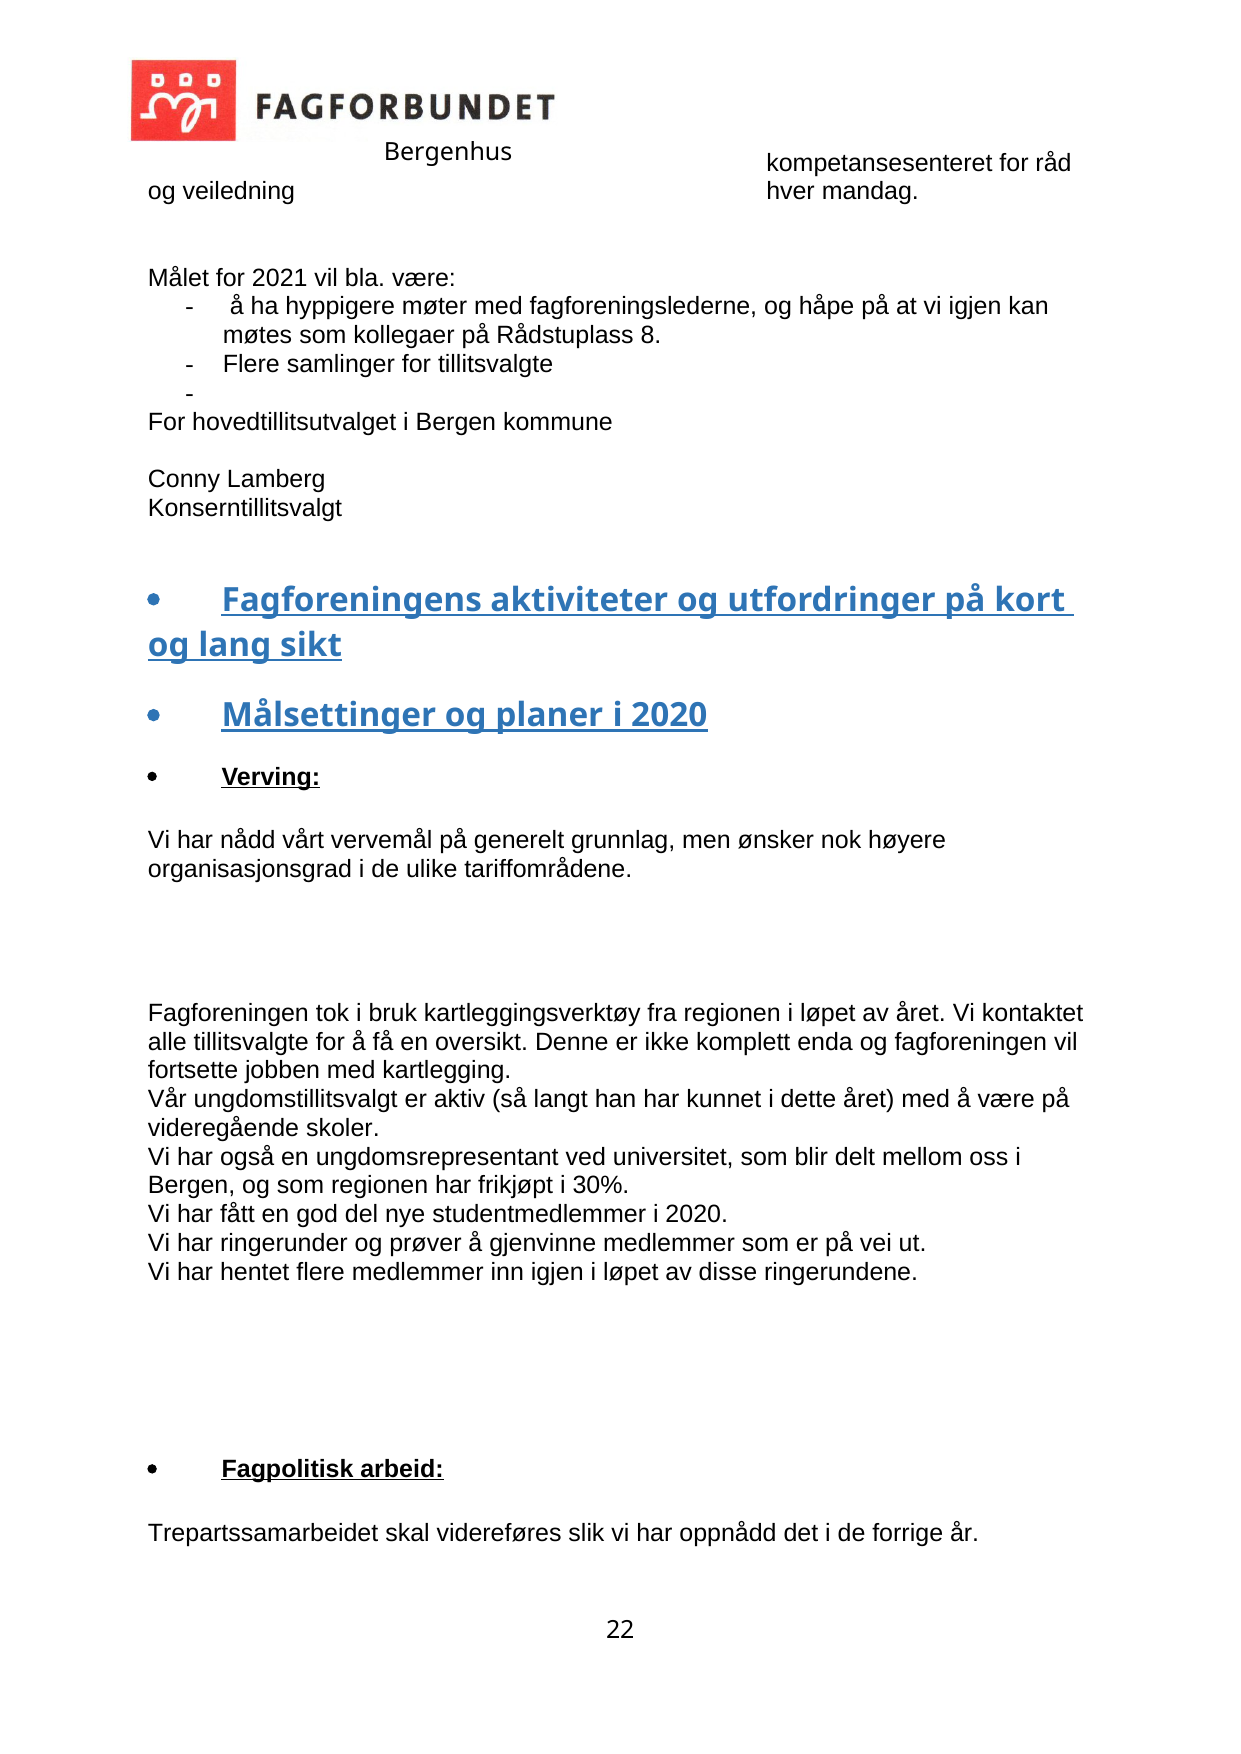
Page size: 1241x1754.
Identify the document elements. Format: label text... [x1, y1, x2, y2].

list Fagpolitisk arbeid: [148, 1454, 1093, 1483]
list Flere samlinger for tillitsvalgte [185, 349, 1093, 378]
text Vi har også en ungdomsrepresentant ved universitet, som blir delt mellom oss i Bergen, og som regionen har frikjøpt i 30%. [148, 1142, 1093, 1199]
list å ha hyppigere møter med fagforeningslederne, og håpe på at vi igjen kan møtes som kollegaer på Rådstuplass 8. [185, 291, 1093, 349]
list Verving: [148, 762, 1093, 791]
text For hovedtillitsutvalget i Bergen kommune [148, 407, 1093, 435]
text Trepartssamarbeidet skal videreføres slik vi har oppnådd det i de forrige år. [148, 1518, 1093, 1547]
text Fagforeningen tok i bruk kartleggingsverktøy fra regionen i løpet av året. Vi kontaktet alle tillitsvalgte for å få en oversikt. Denne er ikke komplett enda og fagforeningen vil fortsette jobben med kartlegging. [148, 998, 1093, 1084]
text Conny Lamberg [148, 464, 1093, 493]
text Vi har fått en god del nye studentmedlemmer i 2020. [148, 1199, 1093, 1228]
picture [127, 57, 558, 142]
list Målsettinger og planer i 2020 [148, 691, 1093, 737]
text Vi har hentet flere medlemmer inn igjen i løpet av disse ringerundene. [148, 1257, 1093, 1286]
text Målet for 2021 vil bla. være: [148, 263, 1093, 291]
text Vi har ringerunder og prøver å gjenvinne medlemmer som er på vei ut. [148, 1228, 1093, 1257]
text Vi har nådd vårt vervemål på generelt grunnlag, men ønsker nok høyere organisasjonsgrad i de ulike tariffområdene. [148, 826, 1093, 883]
text Vår ungdomstillitsvalgt er aktiv (så langt han har kunnet i dette året) med å være på videregående skoler. [148, 1084, 1093, 1142]
text Konserntillitsvalgt [148, 493, 1093, 522]
list Fagforeningens aktiviteter og utfordringer på kort og lang sikt [148, 575, 1093, 666]
